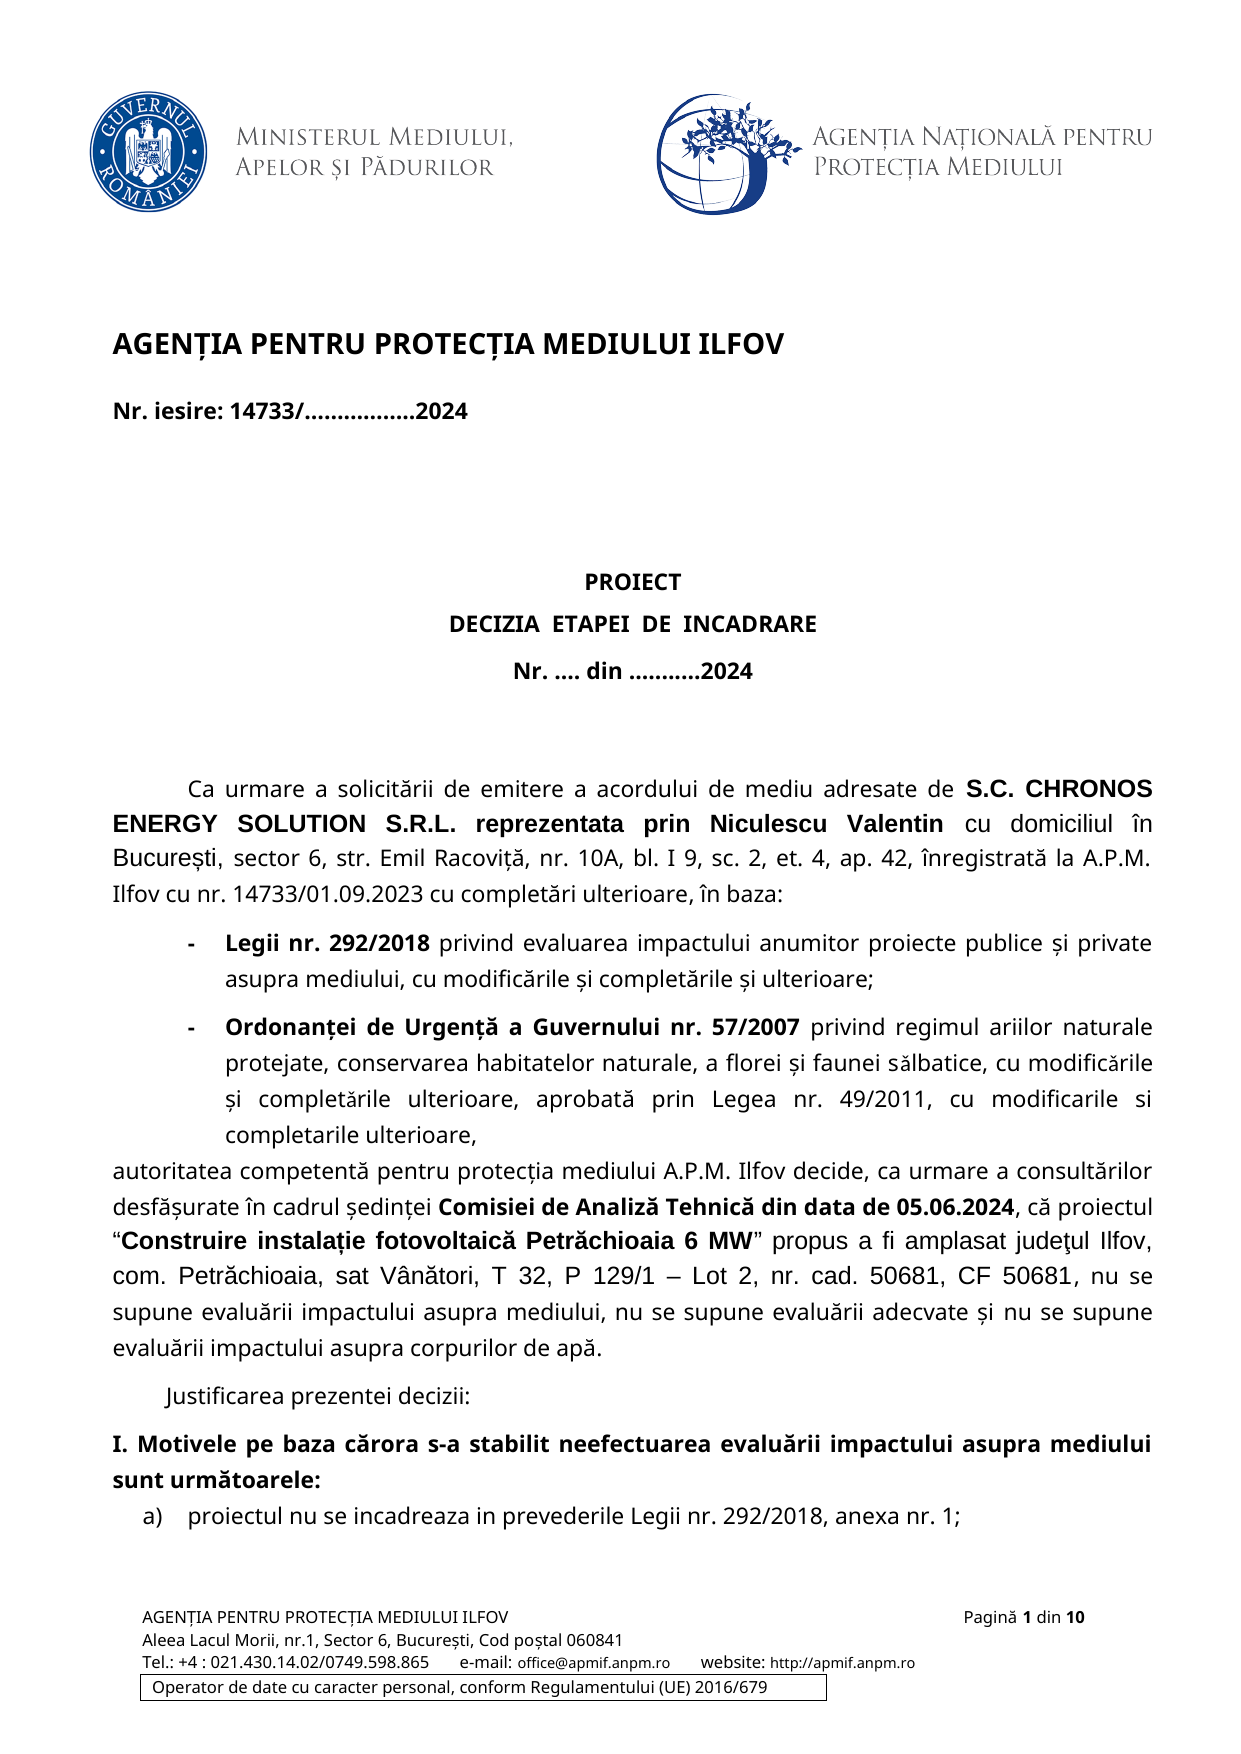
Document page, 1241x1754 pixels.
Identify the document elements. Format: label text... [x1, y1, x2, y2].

list Ordonanţei de Urgenţă a Guvernului nr. 57/2007 privind regimul ariilor naturale protejate, conservarea habitatelor naturale, a florei şi faunei sǎlbatice, cu modificǎrile şi completǎrile ulterioare, aprobată prin Legea nr. 49/2011, cu modificarile si completarile ulterioare, [187, 1011, 1153, 1150]
text Justificarea prezentei decizii: [112, 1380, 1153, 1411]
text Ca urmare a solicitării de emitere a acordului de mediu adresate de S.C. CHRONOS ENERGY SOLUTION S.R.L. reprezentata prin Niculescu Valentin cu domiciliul în București, sector 6, str. Emil Racoviță, nr. 10A, bl. I 9, sc. 2, et. 4, ap. 42, înregistrată la A.P.M. Ilfov cu nr. 14733/01.09.2023 cu completări ulterioare, în baza: [112, 773, 1153, 909]
text AGENȚIA PENTRU PROTECȚIA MEDIULUI ILFOV [112, 150, 1153, 363]
text I. Motivele pe baza cărora s-a stabilit neefectuarea evaluării impactului asupra mediului sunt următoarele: [112, 1428, 1153, 1496]
text DECIZIA ETAPEI DE INCADRARE Nr. .... din ...........2024 [112, 608, 1153, 686]
text autoritatea competentă pentru protecţia mediului A.P.M. Ilfov decide, ca urmare a consultărilor desfăşurate în cadrul şedinţei Comisiei de Analiză Tehnică din data de 05.06.2024, că proiectul “Construire instalație fotovoltaică Petrăchioaia 6 MW” propus a fi amplasat judeţul Ilfov, com. Petrăchioaia, sat Vânători, T 32, P 129/1 – Lot 2, nr. cad. 50681, CF 50681, nu se supune evaluării impactului asupra mediului, nu se supune evaluării adecvate şi nu se supune evaluării impactului asupra corpurilor de apă. [112, 1155, 1153, 1363]
picture [0, 0, 1241, 304]
list proiectul nu se incadreaza in prevederile Legii nr. 292/2018, anexa nr. 1; [142, 1500, 1153, 1532]
list Legii nr. 292/2018 privind evaluarea impactului anumitor proiecte publice şi private asupra mediului, cu modificările şi completările şi ulterioare; [187, 927, 1153, 994]
text Nr. iesire: 14733/……………..2024 [112, 395, 1153, 426]
text PROIECT [112, 566, 1153, 597]
